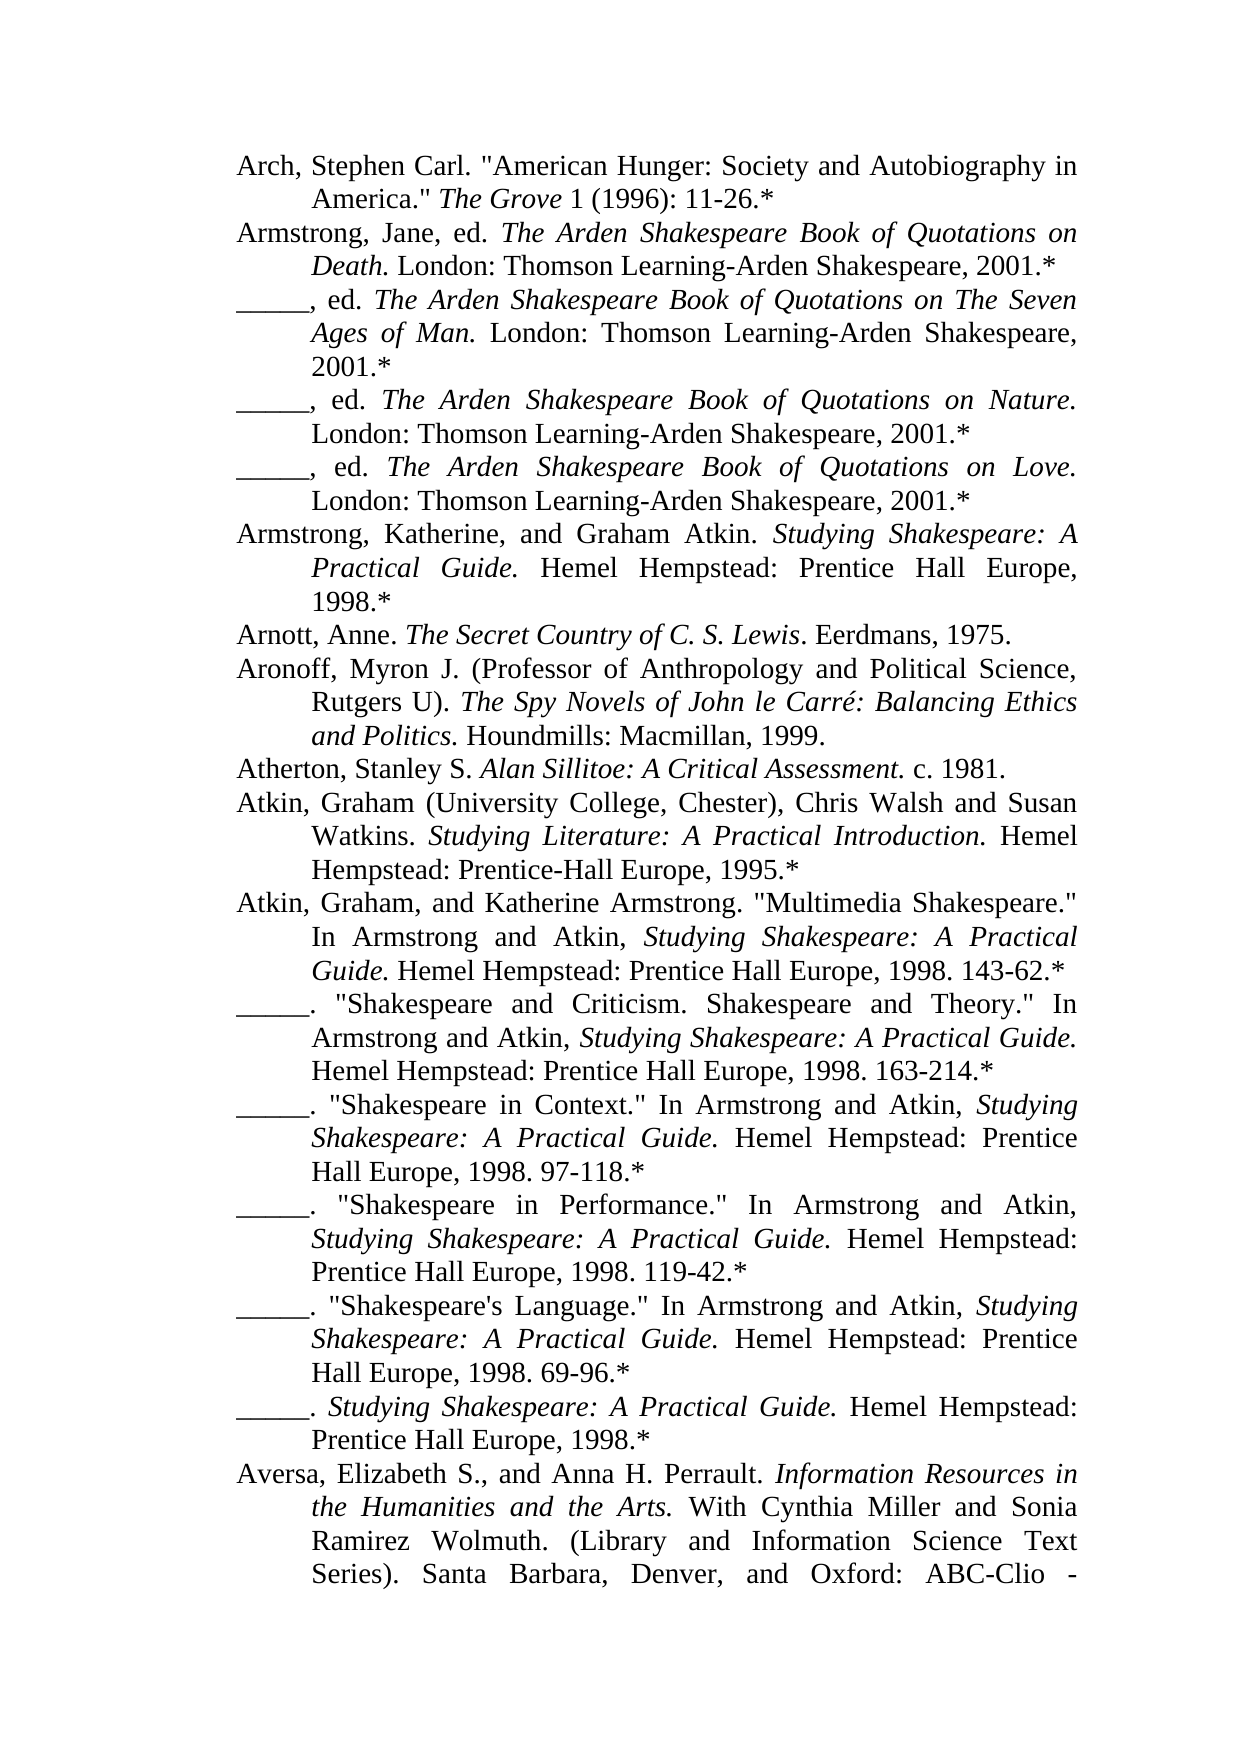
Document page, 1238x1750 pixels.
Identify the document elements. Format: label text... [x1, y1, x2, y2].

text Aronoff, Myron J. (Professor of Anthropology and Political Science, Rutgers U). The Spy Novels of John le Carré: Balancing Ethics and Politics. Houndmills: Macmillan, 1999. [236, 651, 1078, 751]
text _____. "Shakespeare's Language." In Armstrong and Atkin, Studying Shakespeare: A Practical Guide. Hemel Hempstead: Prentice Hall Europe, 1998. 69-96.* [236, 1288, 1078, 1389]
text Armstrong, Jane, ed. The Arden Shakespeare Book of Quotations on Death. London: Thomson Learning-Arden Shakespeare, 2001.* [236, 215, 1078, 282]
text Atkin, Graham, and Katherine Armstrong. "Multimedia Shakespeare." In Armstrong and Atkin, Studying Shakespeare: A Practical Guide. Hemel Hempstead: Prentice Hall Europe, 1998. 143-62.* [236, 886, 1078, 986]
text Arnott, Anne. The Secret Country of C. S. Lewis. Eerdmans, 1975. [236, 617, 1078, 651]
text Arch, Stephen Carl. "American Hunger: Society and Autobiography in America." The Grove 1 (1996): 11-26.* [236, 148, 1078, 215]
text Atkin, Graham (University College, Chester), Chris Walsh and Susan Watkins. Studying Literature: A Practical Introduction. Hemel Hempstead: Prentice-Hall Europe, 1995.* [236, 785, 1078, 886]
text _____. "Shakespeare and Criticism. Shakespeare and Theory." In Armstrong and Atkin, Studying Shakespeare: A Practical Guide. Hemel Hempstead: Prentice Hall Europe, 1998. 163-214.* [236, 986, 1078, 1087]
text _____. Studying Shakespeare: A Practical Guide. Hemel Hempstead: Prentice Hall Europe, 1998.* [236, 1389, 1078, 1456]
text _____. "Shakespeare in Performance." In Armstrong and Atkin, Studying Shakespeare: A Practical Guide. Hemel Hempstead: Prentice Hall Europe, 1998. 119-42.* [236, 1187, 1078, 1288]
text _____. "Shakespeare in Context." In Armstrong and Atkin, Studying Shakespeare: A Practical Guide. Hemel Hempstead: Prentice Hall Europe, 1998. 97-118.* [236, 1087, 1078, 1187]
text Atherton, Stanley S. Alan Sillitoe: A Critical Assessment. c. 1981. [236, 751, 1078, 785]
text _____, ed. The Arden Shakespeare Book of Quotations on Nature. London: Thomson Learning-Arden Shakespeare, 2001.* [236, 382, 1078, 449]
text _____, ed. The Arden Shakespeare Book of Quotations on Love. London: Thomson Learning-Arden Shakespeare, 2001.* [236, 449, 1078, 517]
text _____, ed. The Arden Shakespeare Book of Quotations on The Seven Ages of Man. London: Thomson Learning-Arden Shakespeare, 2001.* [236, 282, 1078, 382]
text Armstrong, Katherine, and Graham Atkin. Studying Shakespeare: A Practical Guide. Hemel Hempstead: Prentice Hall Europe, 1998.* [236, 517, 1078, 617]
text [236, 1456, 1078, 1590]
